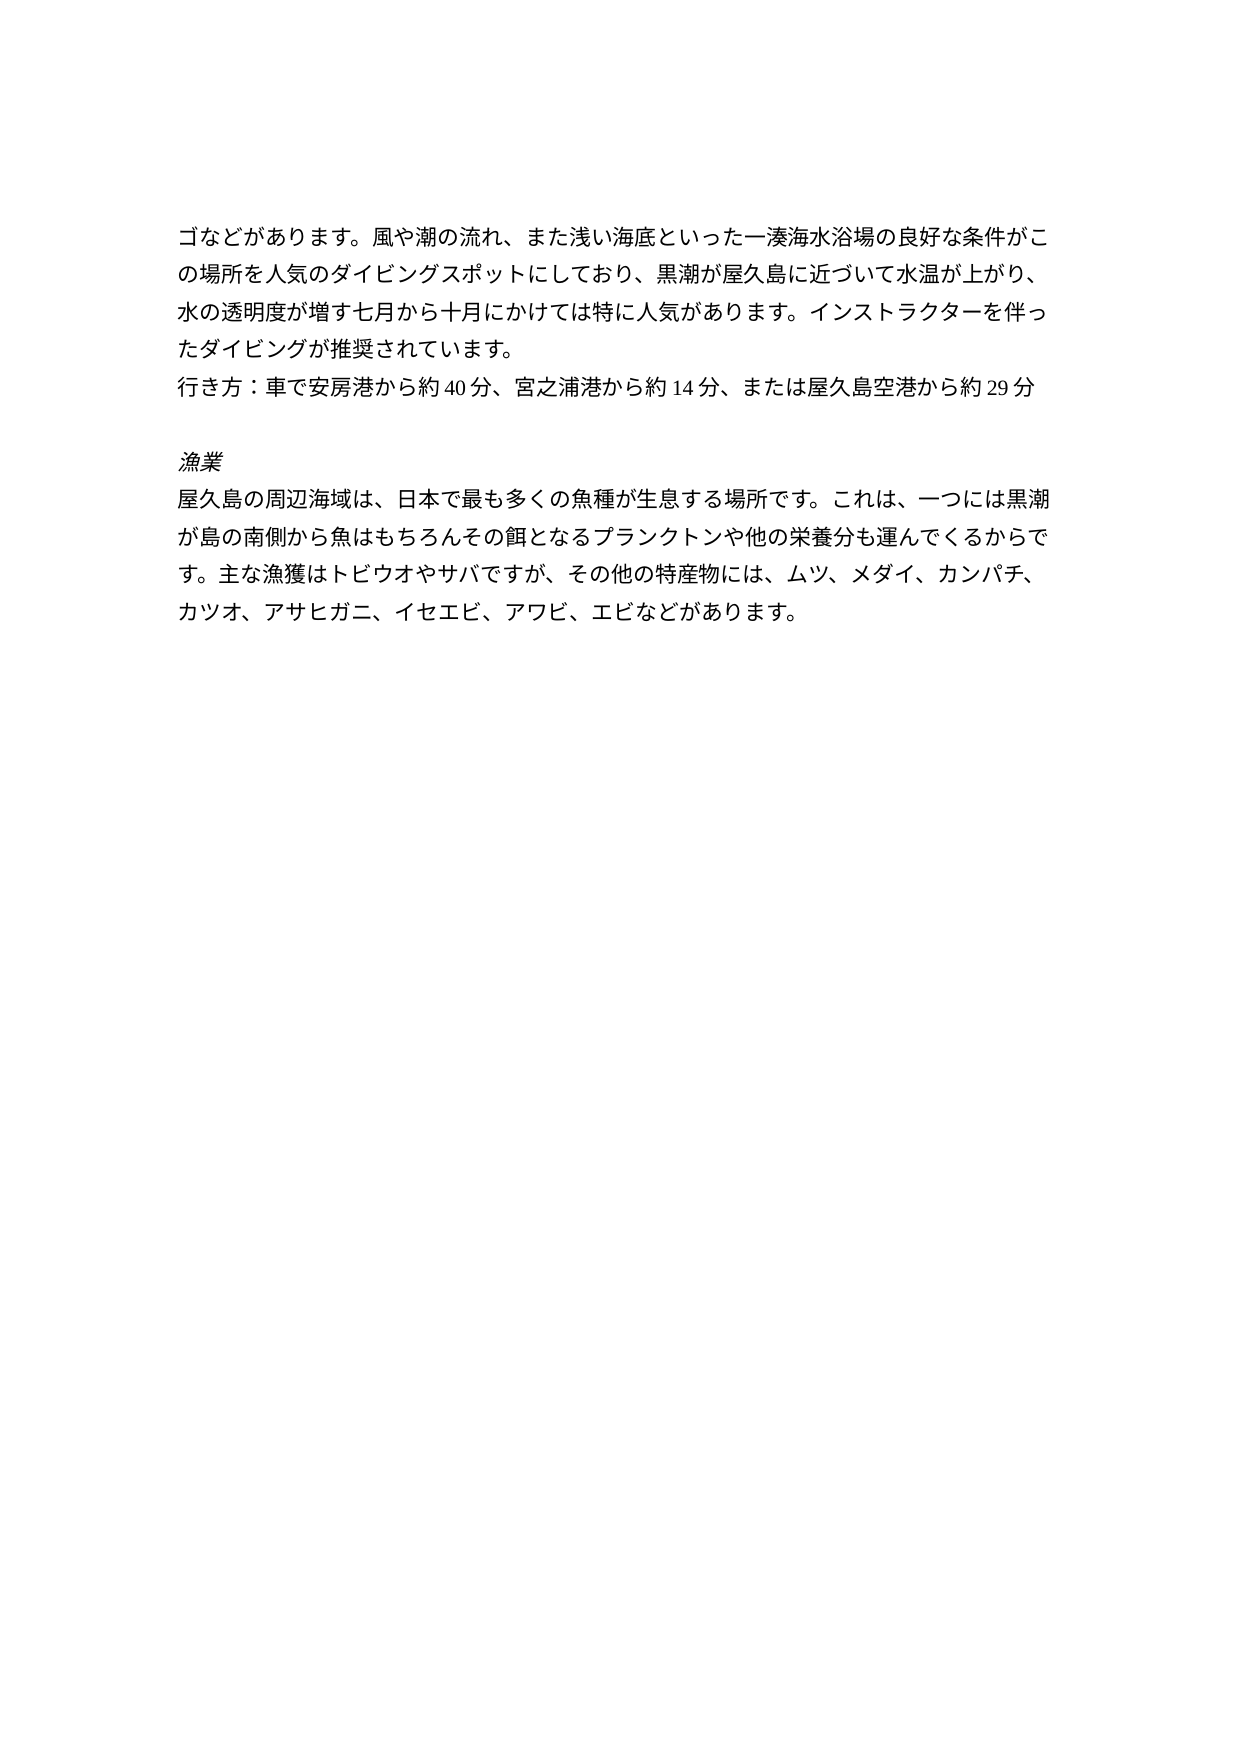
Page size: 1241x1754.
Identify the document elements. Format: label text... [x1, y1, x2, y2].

text 漁業 [177, 442, 1063, 479]
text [177, 217, 1063, 367]
text 行き方：車で安房港から約40分、宮之浦港から約14分、または屋久島空港から約29分 [177, 367, 1063, 404]
text 屋久島の周辺海域は、日本で最も多くの魚種が生息する場所です。これは、一つには黒潮が島の南側から魚はもちろんその餌となるプランクトンや他の栄養分も運んでくるからです。主な漁獲はトビウオやサバですが、その他の特産物には、ムツ、メダイ、カンパチ、カツオ、アサヒガニ、イセエビ、アワビ、エビなどがあります。 [177, 479, 1063, 629]
